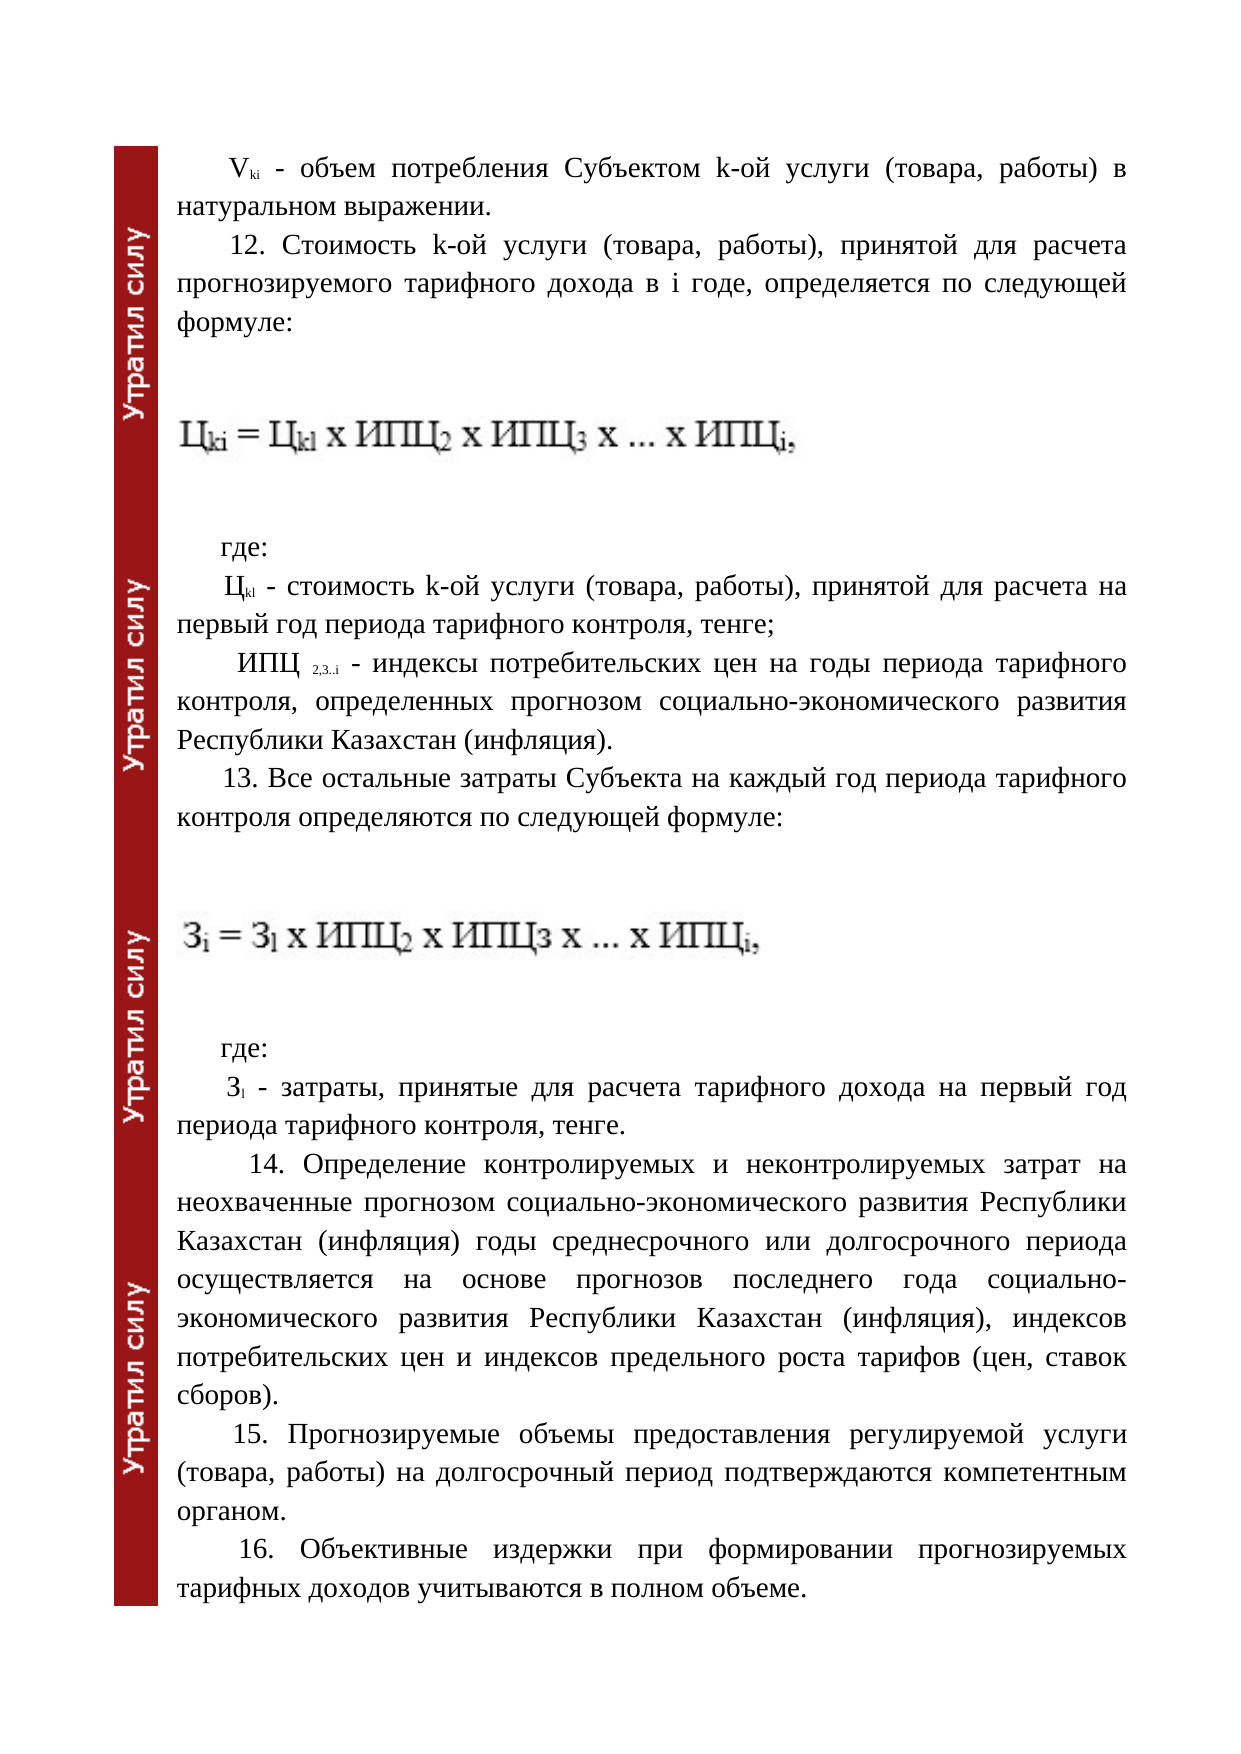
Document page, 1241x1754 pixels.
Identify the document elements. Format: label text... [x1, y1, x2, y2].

text Vki - объем потребления Субъектом k-ой услуги (товара, работы) в натуральном выражении. [112, 150, 1128, 222]
text 16. Объективные издержки при формировании прогнозируемых тарифных доходов учитываются в полном объеме. [112, 1531, 1128, 1603]
picture [114, 338, 158, 529]
text 15. Прогнозируемые объемы предоставления регулируемой услуги (товара, работы) на долгосрочный период подтверждаются компетентным органом. [112, 1416, 1128, 1526]
text 12. Стоимость k-ой услуги (товара, работы), принятой для расчета прогнозируемого тарифного дохода в i годе, определяется по следующей формуле: [112, 227, 1128, 338]
picture [114, 1411, 158, 1416]
text 13. Все остальные затраты Субъекта на каждый год периода тарифного контроля определяются по следующей формуле: [112, 761, 1128, 833]
picture [114, 146, 158, 150]
picture [114, 1141, 158, 1146]
picture [114, 640, 158, 645]
picture [114, 563, 158, 568]
picture [114, 222, 158, 227]
picture [176, 910, 767, 963]
picture [114, 756, 158, 761]
picture [114, 1064, 158, 1069]
text где: [112, 1030, 1128, 1064]
text Зl - затраты, принятые для расчета тарифного дохода на первый год периода тарифного контроля, тенге. [112, 1069, 1128, 1141]
text 14. Определение контролируемых и неконтролируемых затрат на неохваченные прогнозом социально-экономического развития Республики Казахстан (инфляция) годы среднесрочного или долгосрочного периода осуществляется на основе прогнозов последнего года социально-экономического развития Республики Казахстан (инфляция), индексов потребительских цен и индексов предельного роста тарифов (цен, ставок сборов). [112, 1146, 1128, 1411]
text ИПЦ 2,3..i - индексы потребительских цен на годы периода тарифного контроля, определенных прогнозом социально-экономического развития Республики Казахстан (инфляция). [112, 645, 1128, 756]
picture [114, 833, 158, 1030]
picture [176, 415, 804, 462]
text Цkl - стоимость k-ой услуги (товара, работы), принятой для расчета на первый год периода тарифного контроля, тенге; [112, 568, 1128, 640]
picture [114, 1526, 158, 1531]
text где: [112, 529, 1128, 563]
